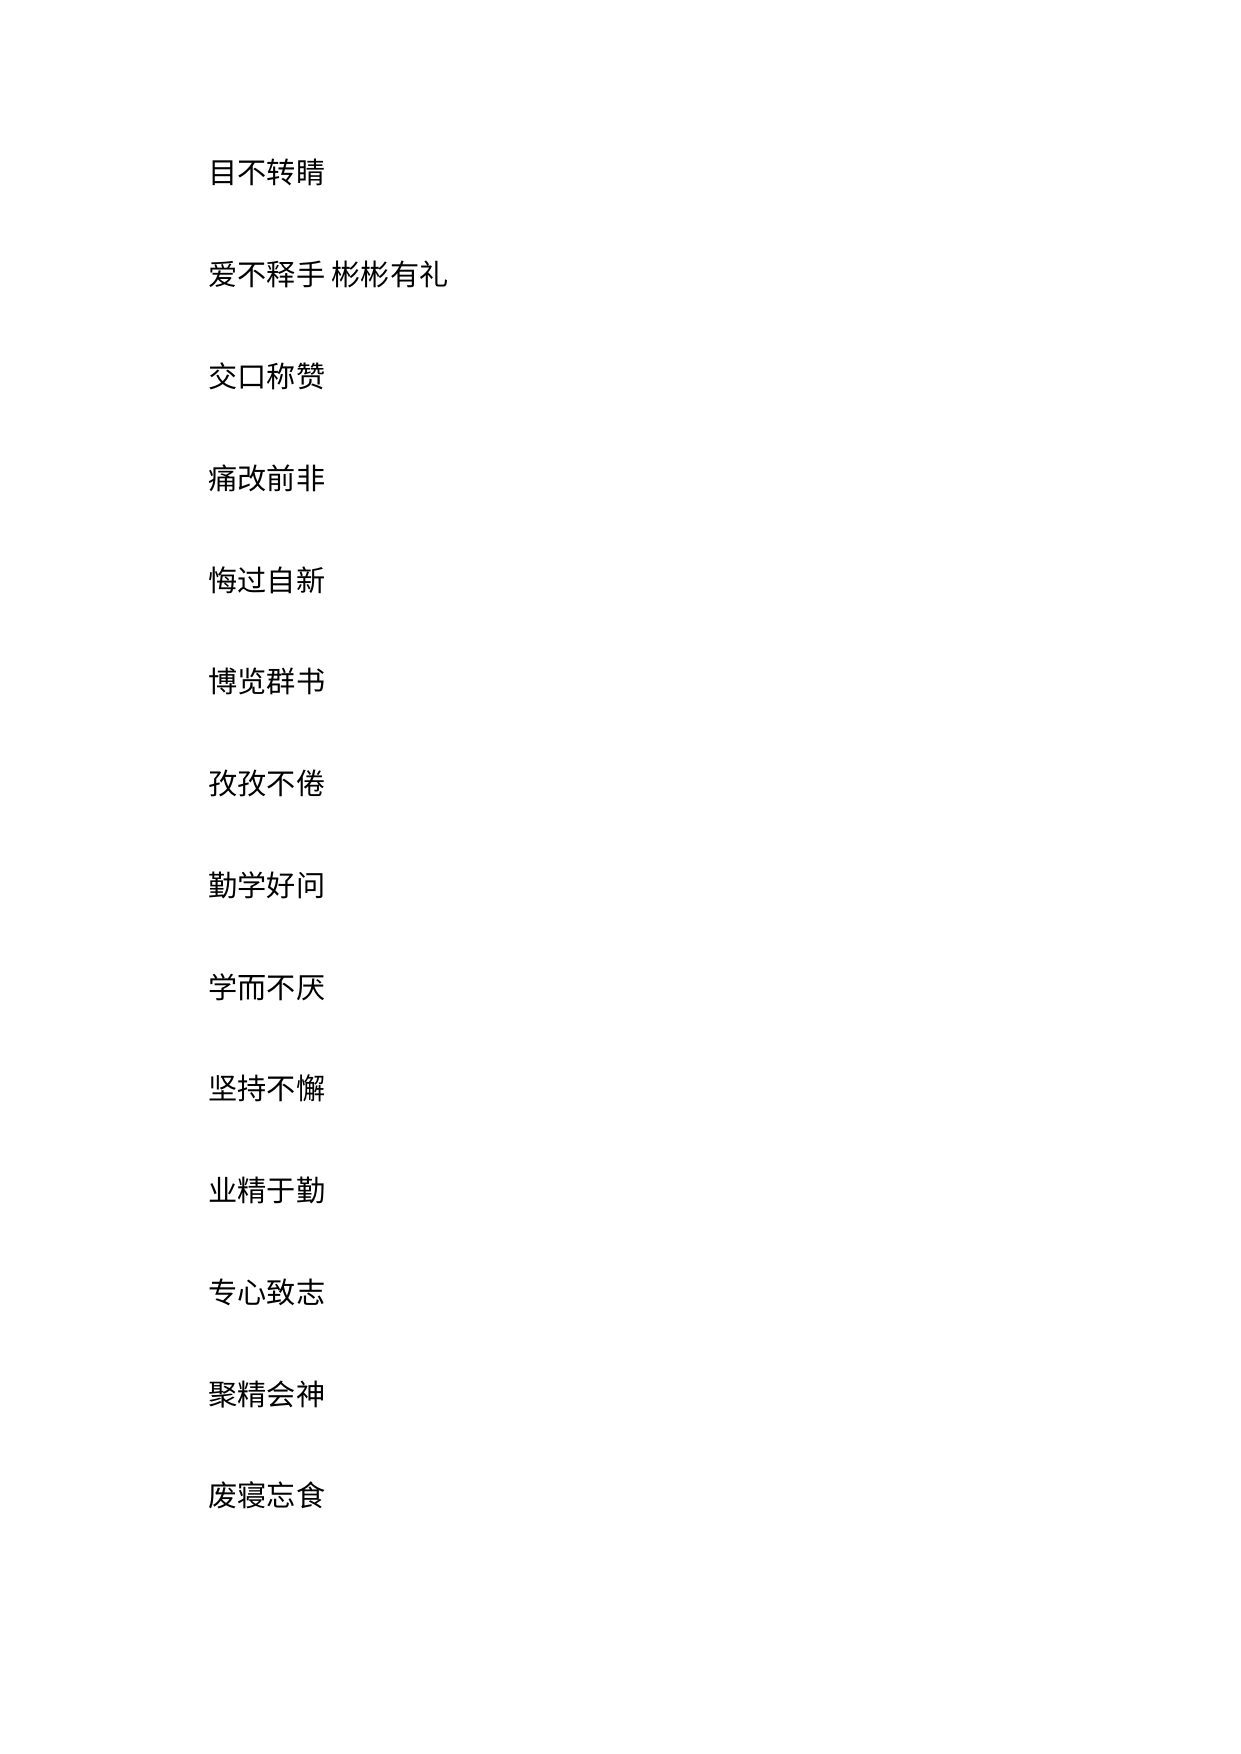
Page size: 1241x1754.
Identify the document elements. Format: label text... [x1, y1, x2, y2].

text 聚精会神 [150, 1371, 1090, 1413]
text 业精于勤 [150, 1168, 1090, 1210]
text 痛改前非 [150, 455, 1090, 498]
text 爱不释手 彬彬有礼 [150, 252, 1090, 294]
text 学而不厌 [150, 964, 1090, 1006]
text 专心致志 [150, 1269, 1090, 1312]
text 孜孜不倦 [150, 761, 1090, 803]
text 交口称赞 [150, 353, 1090, 396]
text 勤学好问 [150, 862, 1090, 905]
text 目不转睛 [150, 150, 1090, 192]
text 坚持不懈 [150, 1066, 1090, 1108]
text 废寝忘食 [150, 1473, 1090, 1515]
text 博览群书 [150, 659, 1090, 701]
text 悔过自新 [150, 557, 1090, 599]
